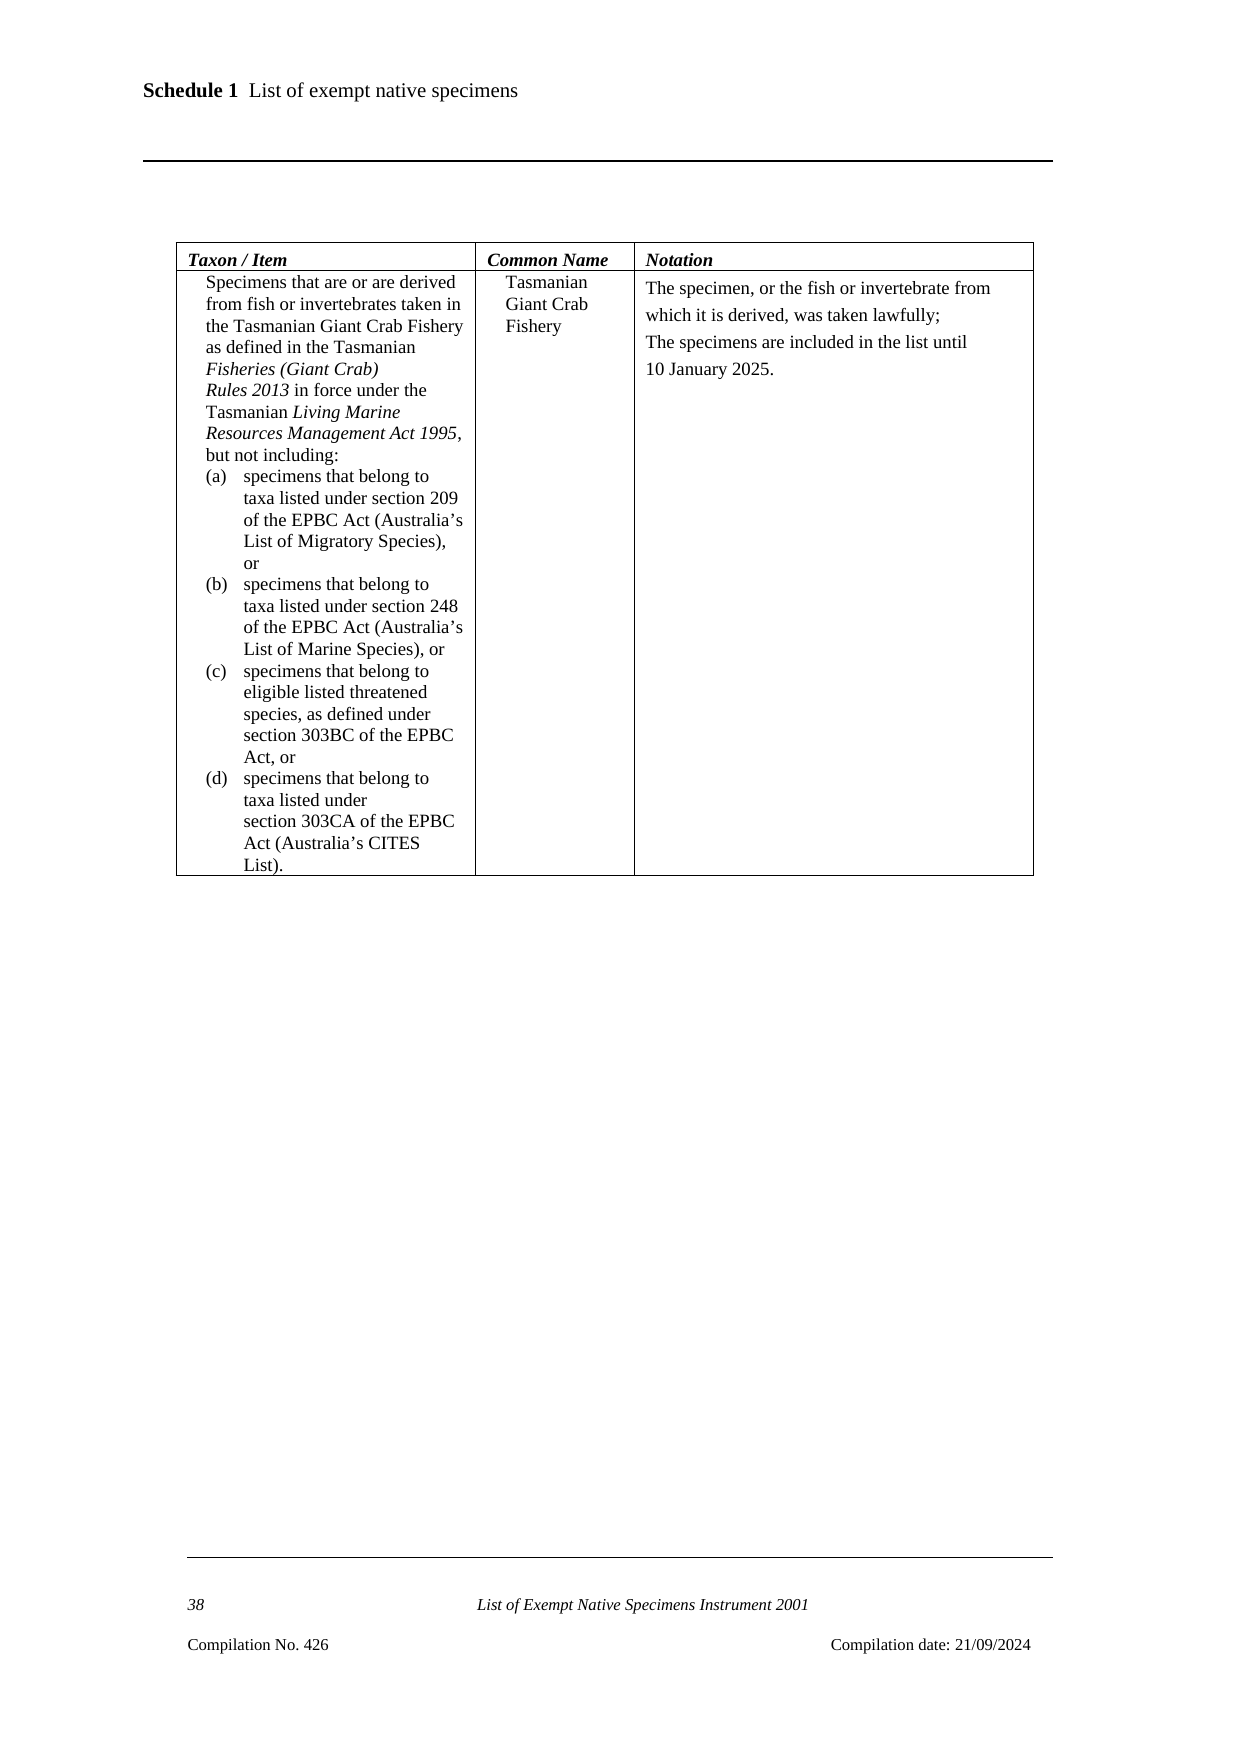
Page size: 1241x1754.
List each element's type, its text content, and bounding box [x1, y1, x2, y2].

table_cell Tasmanian Giant Crab Fishery [476, 271, 634, 875]
table_cell The specimen, or the fish or invertebrate from which it is derived, was taken lawfully; The specimens are included in the list until 10 January 2025. [635, 271, 1033, 875]
table_header Notation [635, 243, 1033, 270]
table_header Common Name [476, 243, 634, 270]
table_cell Specimens that are or are derived from fish or invertebrates taken in the Tasmanian Giant Crab Fishery as defined in the Tasmanian Fisheries (Giant Crab) Rules 2013 in force under the Tasmanian Living Marine Resources Management Act 1995, but not including: (a) specimens that belong to taxa listed under section 209 of the EPBC Act (Australia’s List of Migratory Species), or (b) specimens that belong to taxa listed under section 248 of the EPBC Act (Australia’s List of Marine Species), or (c) specimens that belong to eligible listed threatened species, as defined under section 303BC of the EPBC Act, or (d) specimens that belong to taxa listed under section 303CA of the EPBC Act (Australia’s CITES List). [177, 271, 475, 875]
table_header Taxon / Item [177, 243, 475, 270]
